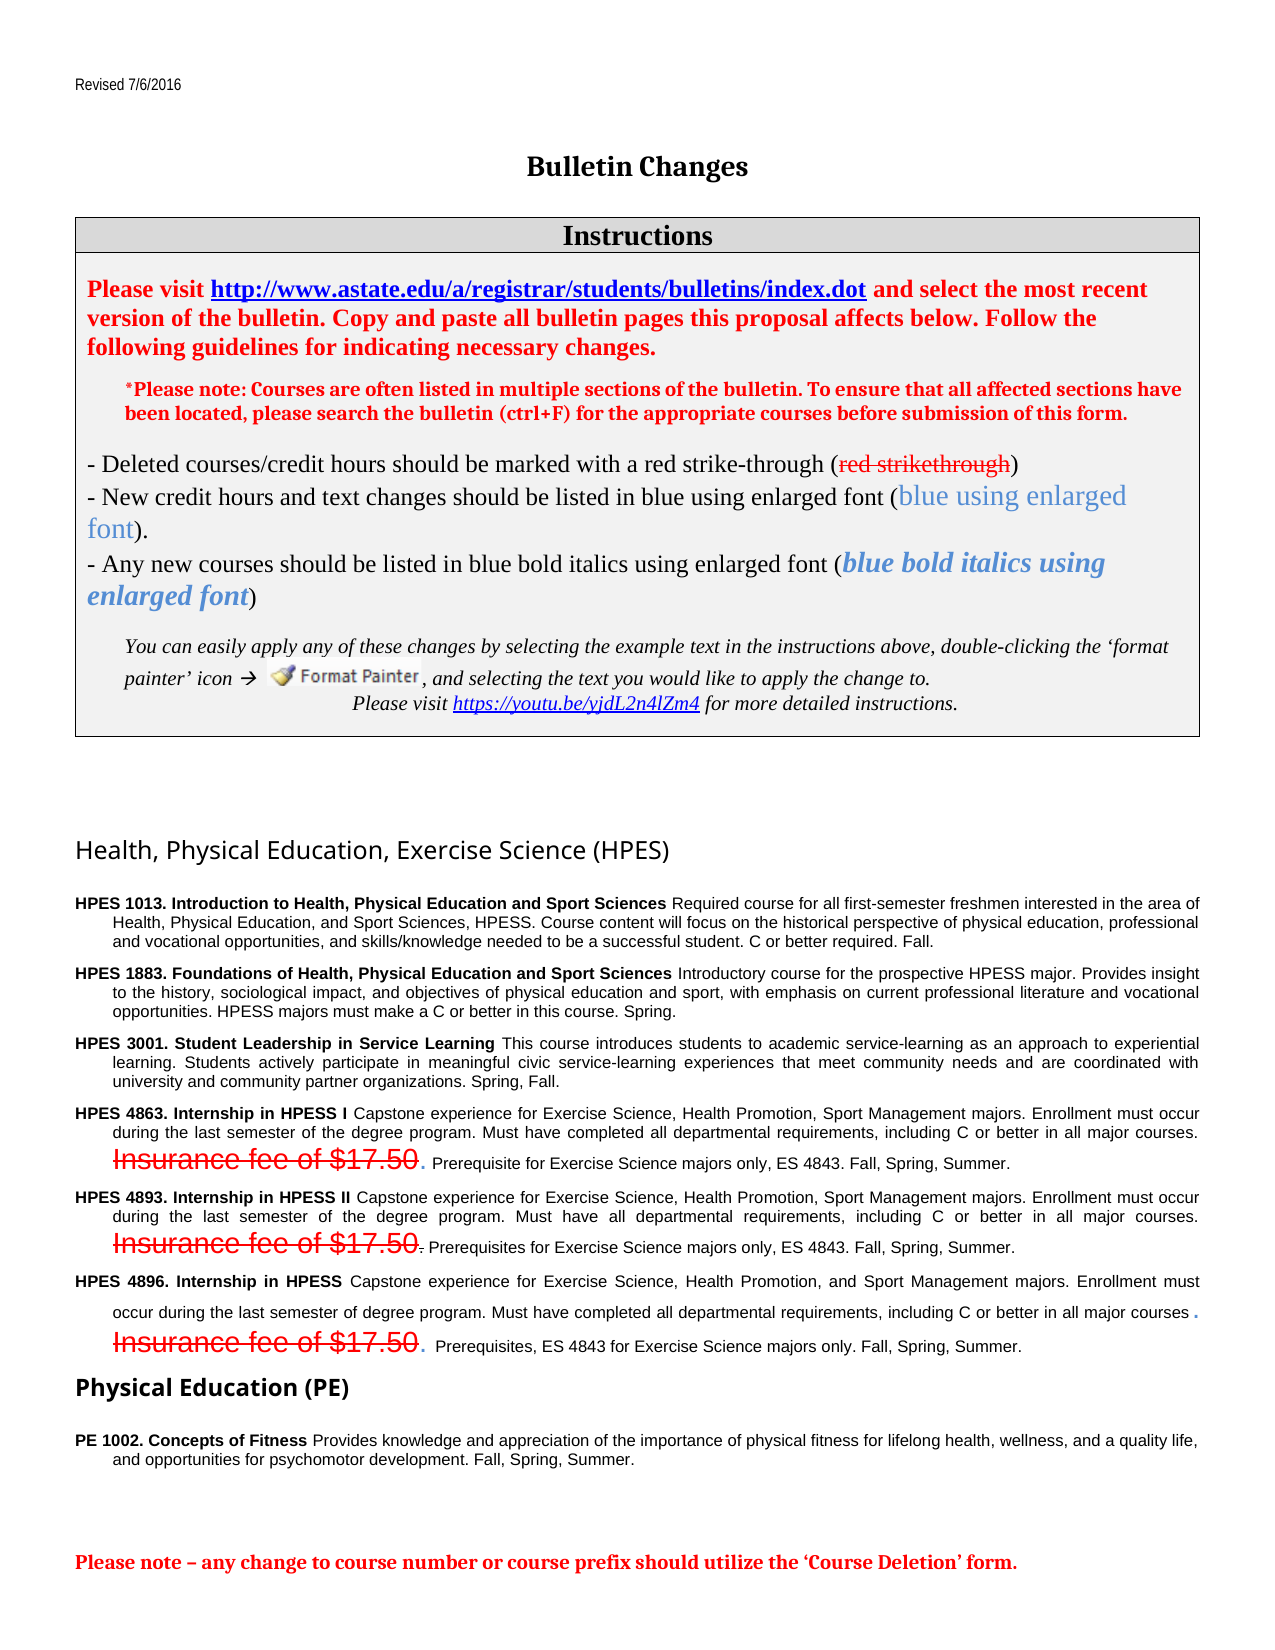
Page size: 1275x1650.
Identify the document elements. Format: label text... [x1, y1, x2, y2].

text Bulletin Changes [75, 150, 1200, 183]
table_cell Please visit http://www.astate.edu/a/registrar/students/bulletins/index.dot and select the most recent version of the bulletin. Copy and paste all bulletin pages this proposal affects below. Follow the following guidelines for indicating necessary changes. *Please note: Courses are often listed in multiple sections of the bulletin. To ensure that all affected sections have been located, please search the bulletin (ctrl+F) for the appropriate courses before submission of this form. - Deleted courses/credit hours should be marked with a red strike-through (red strikethrough) - New credit hours and text changes should be listed in blue using enlarged font (blue using enlarged font). - Any new courses should be listed in blue bold italics using enlarged font (blue bold italics using enlarged font) You can easily apply any of these changes by selecting the example text in the instructions above, double-clicking the ‘format painter’ icon , and selecting the text you would like to apply the change to. Please visit https://youtu.be/yjdL2n4lZm4 for more detailed instructions. [76, 253, 1199, 736]
picture [266, 657, 422, 686]
table_header Instructions [76, 218, 1199, 252]
